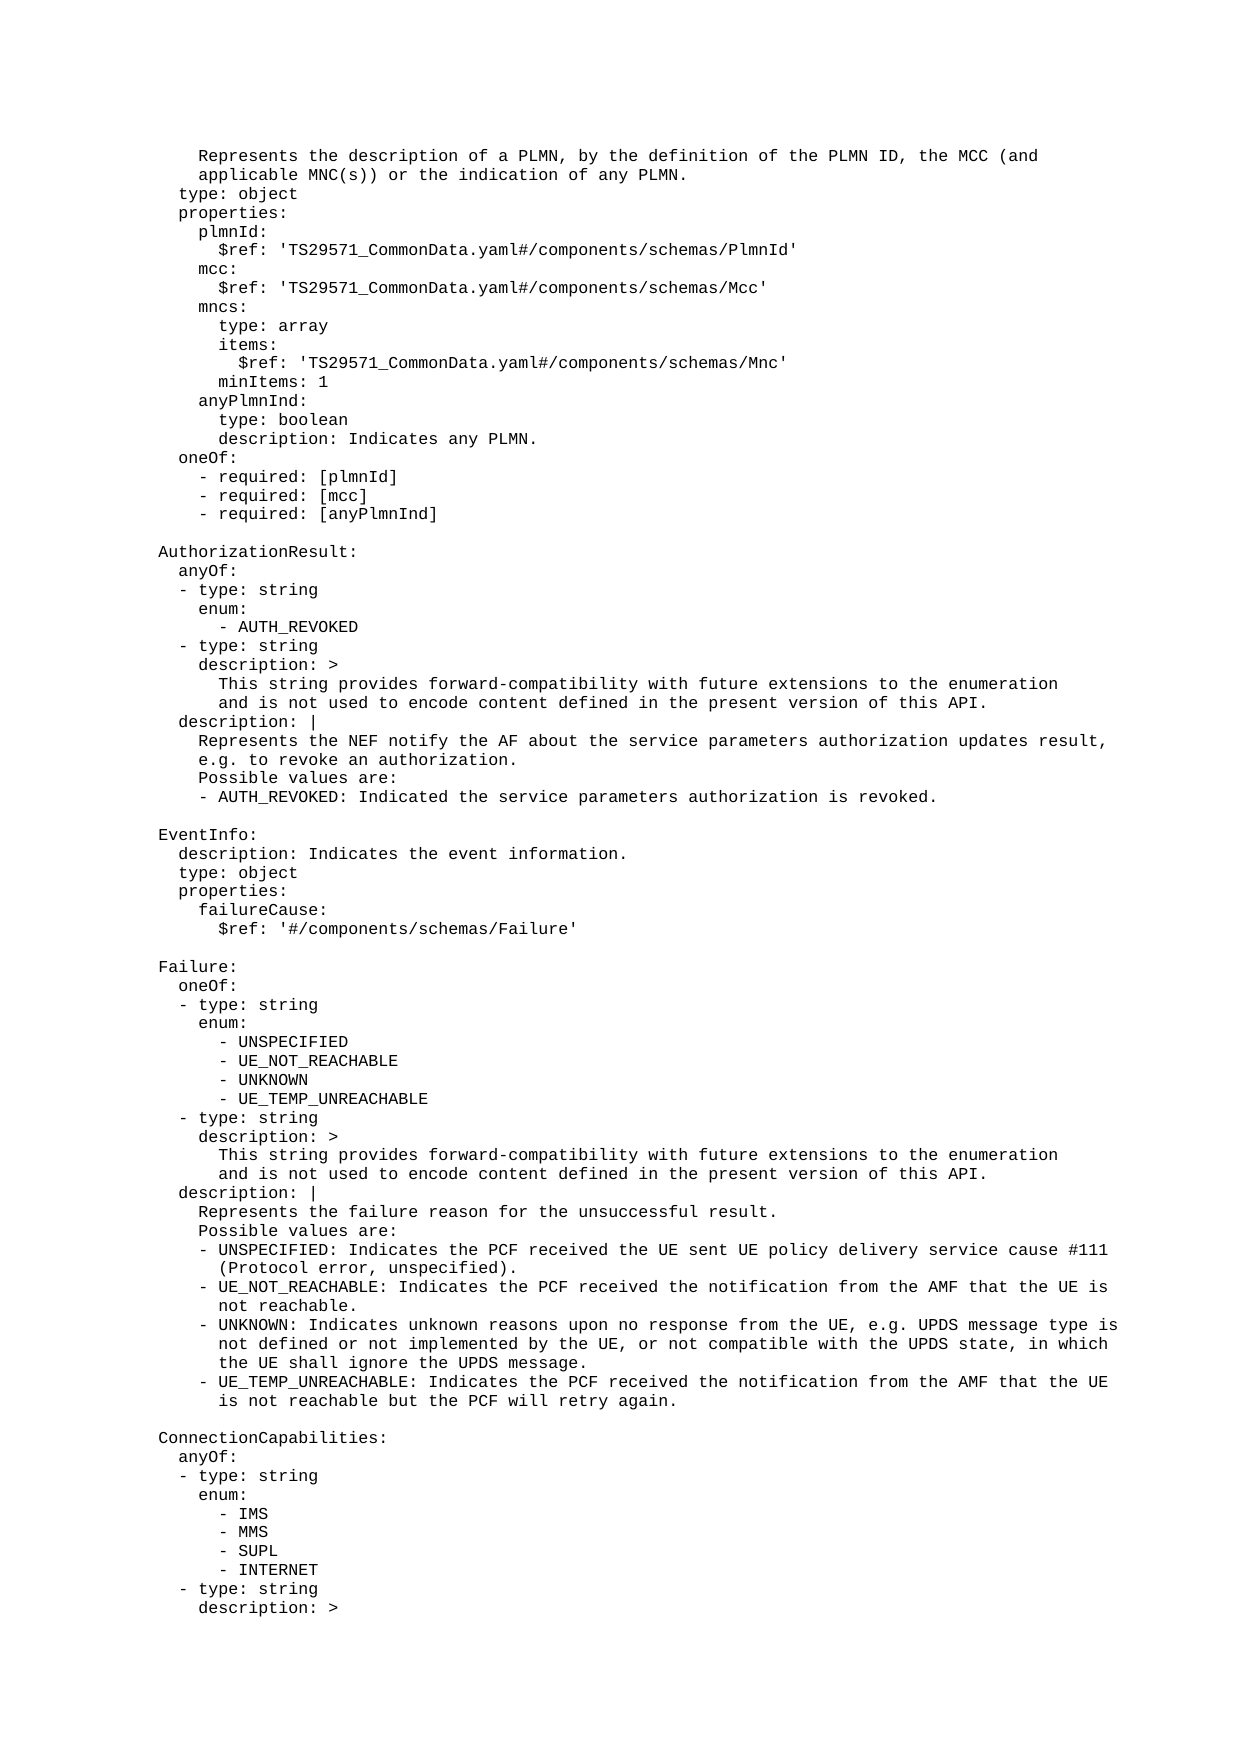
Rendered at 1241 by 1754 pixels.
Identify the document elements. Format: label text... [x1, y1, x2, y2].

text (Protocol error, unspecified). [118, 1260, 1122, 1279]
text type: object [118, 185, 1122, 204]
text description: | [118, 713, 1122, 732]
text - type: string [118, 638, 1122, 657]
text This string provides forward-compatibility with future extensions to the enumeration [118, 676, 1122, 694]
text e.g. to revoke an authorization. [118, 751, 1122, 770]
text oneOf: [118, 977, 1122, 996]
text $ref: 'TS29571_CommonData.yaml#/components/schemas/PlmnId' [118, 242, 1122, 261]
text not defined or not implemented by the UE, or not compatible with the UPDS state, in which [118, 1336, 1122, 1354]
text not reachable. [118, 1298, 1122, 1317]
text minItems: 1 [118, 374, 1122, 393]
text is not reachable but the PCF will retry again. [118, 1392, 1122, 1411]
text - type: string [118, 1581, 1122, 1599]
text - UE_TEMP_UNREACHABLE [118, 1090, 1122, 1109]
text items: [118, 336, 1122, 355]
text plmnId: [118, 223, 1122, 242]
text ConnectionCapabilities: [118, 1430, 1122, 1449]
text anyOf: [118, 1449, 1122, 1467]
text - UNKNOWN: Indicates unknown reasons upon no response from the UE, e.g. UPDS message type is [118, 1317, 1122, 1336]
text - IMS [118, 1505, 1122, 1524]
text This string provides forward-compatibility with future extensions to the enumeration [118, 1147, 1122, 1166]
text $ref: 'TS29571_CommonData.yaml#/components/schemas/Mnc' [118, 355, 1122, 374]
text - AUTH_REVOKED: Indicated the service parameters authorization is revoked. [118, 789, 1122, 808]
text AuthorizationResult: [118, 544, 1122, 562]
text type: array [118, 317, 1122, 336]
text anyPlmnInd: [118, 393, 1122, 412]
text enum: [118, 1015, 1122, 1034]
text description: > [118, 1128, 1122, 1147]
text Represents the failure reason for the unsuccessful result. [118, 1203, 1122, 1222]
text description: Indicates any PLMN. [118, 431, 1122, 449]
text - UE_TEMP_UNREACHABLE: Indicates the PCF received the notification from the AMF that the UE [118, 1373, 1122, 1392]
text description: | [118, 1185, 1122, 1203]
text type: object [118, 864, 1122, 883]
text the UE shall ignore the UPDS message. [118, 1354, 1122, 1373]
text failureCause: [118, 902, 1122, 921]
text Possible values are: [118, 1222, 1122, 1241]
text mcc: [118, 261, 1122, 280]
text - type: string [118, 1109, 1122, 1128]
text enum: [118, 600, 1122, 619]
text description: > [118, 657, 1122, 676]
text properties: [118, 204, 1122, 223]
text Possible values are: [118, 770, 1122, 789]
text type: boolean [118, 412, 1122, 431]
text - type: string [118, 581, 1122, 600]
text $ref: '#/components/schemas/Failure' [118, 921, 1122, 939]
text enum: [118, 1486, 1122, 1505]
text anyOf: [118, 562, 1122, 581]
text - required: [plmnId] [118, 468, 1122, 487]
text applicable MNC(s)) or the indication of any PLMN. [118, 167, 1122, 185]
text - SUPL [118, 1543, 1122, 1562]
text oneOf: [118, 449, 1122, 468]
text - UE_NOT_REACHABLE [118, 1053, 1122, 1072]
text - UNKNOWN [118, 1072, 1122, 1090]
text - UNSPECIFIED: Indicates the PCF received the UE sent UE policy delivery service cause #111 [118, 1241, 1122, 1260]
text Failure: [118, 958, 1122, 977]
text and is not used to encode content defined in the present version of this API. [118, 694, 1122, 713]
text - MMS [118, 1524, 1122, 1543]
text EventInfo: [118, 826, 1122, 845]
text - INTERNET [118, 1562, 1122, 1581]
text - UNSPECIFIED [118, 1034, 1122, 1053]
text and is not used to encode content defined in the present version of this API. [118, 1166, 1122, 1185]
text description: Indicates the event information. [118, 845, 1122, 864]
text - required: [mcc] [118, 487, 1122, 506]
text Represents the NEF notify the AF about the service parameters authorization updates result, [118, 732, 1122, 751]
text - type: string [118, 1467, 1122, 1486]
text Represents the description of a PLMN, by the definition of the PLMN ID, the MCC (and [118, 148, 1122, 167]
text $ref: 'TS29571_CommonData.yaml#/components/schemas/Mcc' [118, 280, 1122, 298]
text - type: string [118, 996, 1122, 1015]
text - required: [anyPlmnInd] [118, 506, 1122, 525]
text - AUTH_REVOKED [118, 619, 1122, 638]
text - UE_NOT_REACHABLE: Indicates the PCF received the notification from the AMF that the UE is [118, 1279, 1122, 1298]
text description: > [118, 1599, 1122, 1618]
text mncs: [118, 298, 1122, 317]
text properties: [118, 883, 1122, 902]
